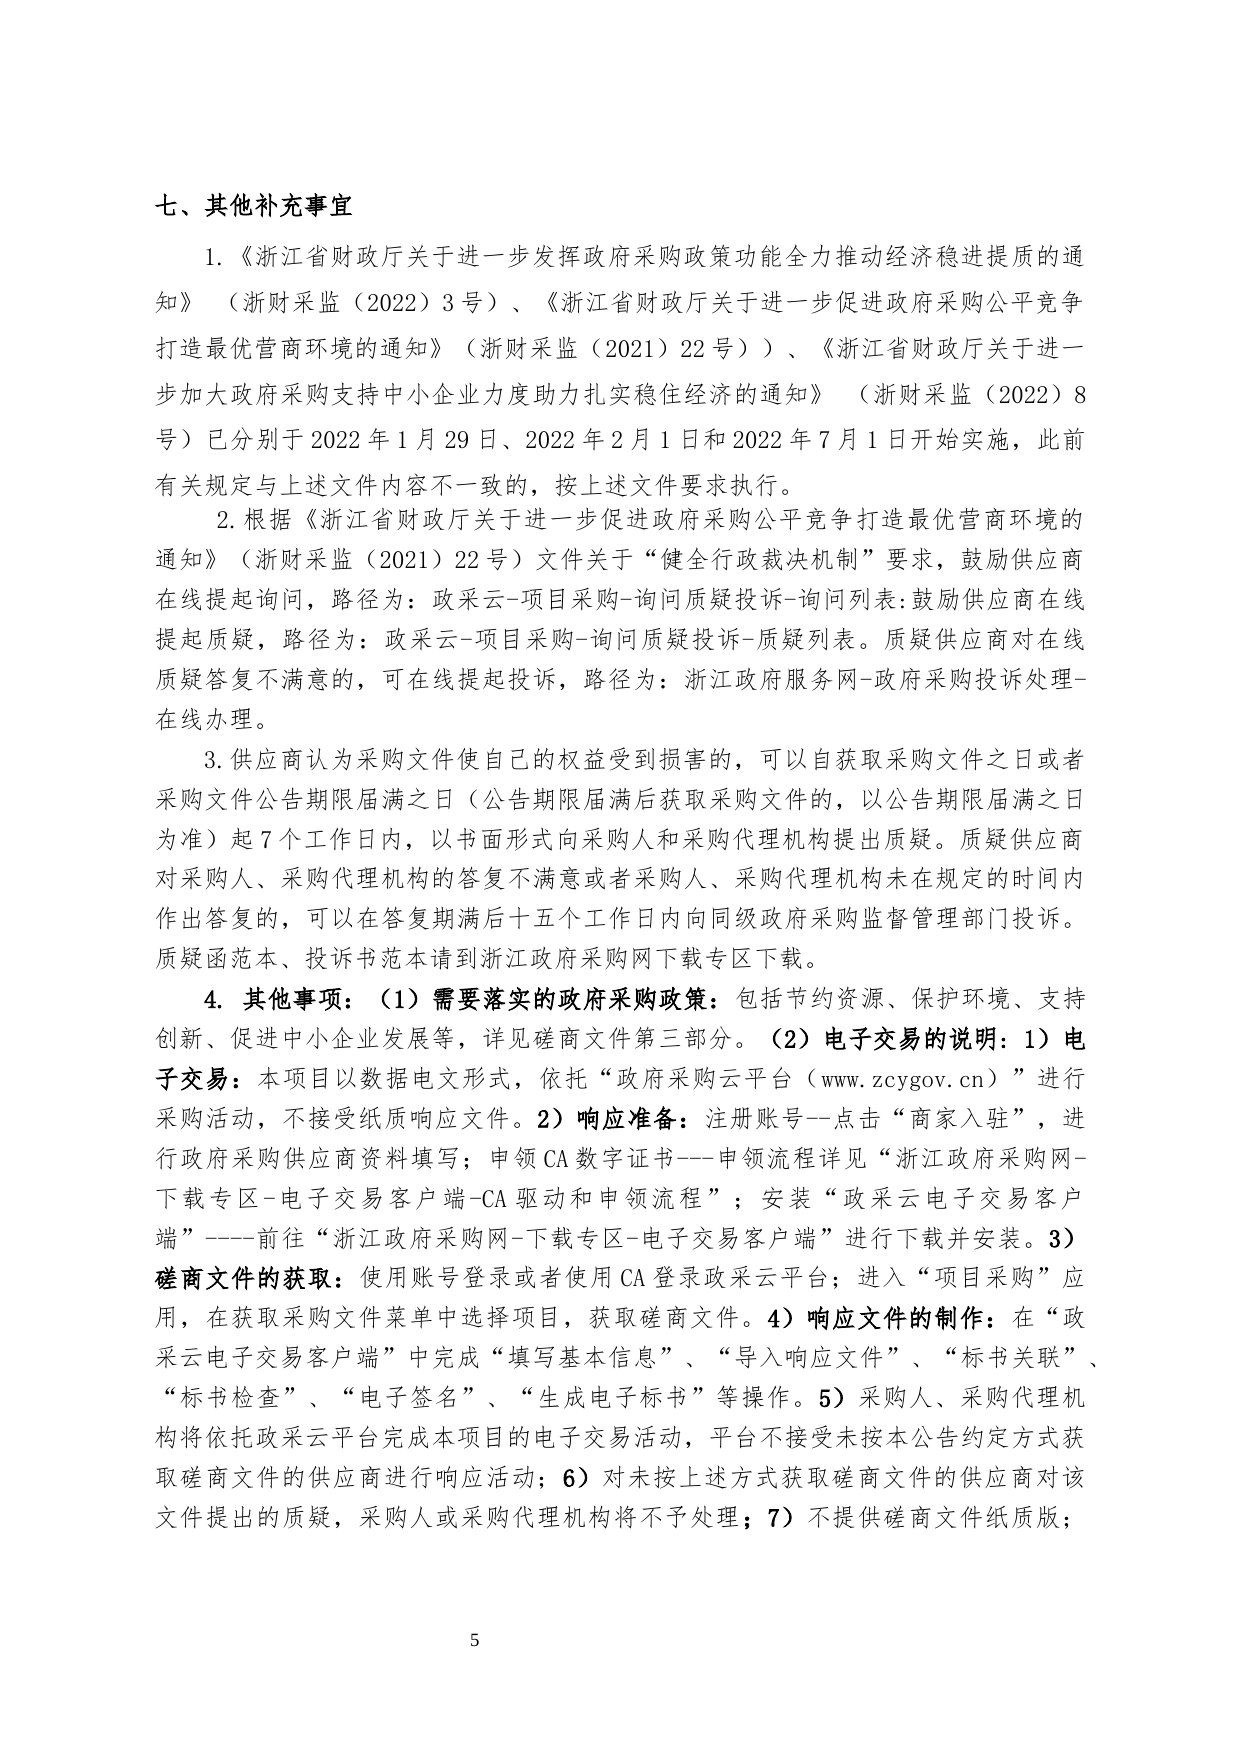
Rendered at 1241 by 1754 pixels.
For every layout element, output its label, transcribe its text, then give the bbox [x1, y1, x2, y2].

text 3.供应商认为采购文件使自己的权益受到损害的，可以自获取采购文件之日或者采购文件公告期限届满之日（公告期限届满后获取采购文件的，以公告期限届满之日为准）起7个工作日内，以书面形式向采购人和采购代理机构提出质疑。质疑供应商对采购人、采购代理机构的答复不满意或者采购人、采购代理机构未在规定的时间内作出答复的，可以在答复期满后十五个工作日内向同级政府采购监督管理部门投诉。质疑函范本、投诉书范本请到浙江政府采购网下载专区下载。 [153, 743, 1087, 971]
text 1.《浙江省财政厅关于进一步发挥政府采购政策功能全力推动经济稳进提质的通知》 （浙财采监（2022）3号）、《浙江省财政厅关于进一步促进政府采购公平竞争打造最优营商环境的通知》（浙财采监（2021）22号））、《浙江省财政厅关于进一步加大政府采购支持中小企业力度助力扎实稳住经济的通知》 （浙财采监（2022）8号）已分别于2022年1月29日、2022年2月1日和2022年7月1日开始实施，此前有关规定与上述文件内容不一致的，按上述文件要求执行。 [153, 229, 1087, 504]
subtitle 七、其他补充事宜 [153, 189, 1087, 217]
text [153, 983, 1087, 1530]
text 2.根据《浙江省财政厅关于进一步促进政府采购公平竞争打造最优营商环境的通知》（浙财采监（2021）22号）文件关于“健全行政裁决机制”要求，鼓励供应商在线提起询问，路径为：政采云-项目采购-询问质疑投诉-询问列表:鼓励供应商在线提起质疑，路径为：政采云-项目采购-询问质疑投诉-质疑列表。质疑供应商对在线质疑答复不满意的，可在线提起投诉，路径为：浙江政府服务网-政府采购投诉处理-在线办理。 [153, 504, 1087, 732]
